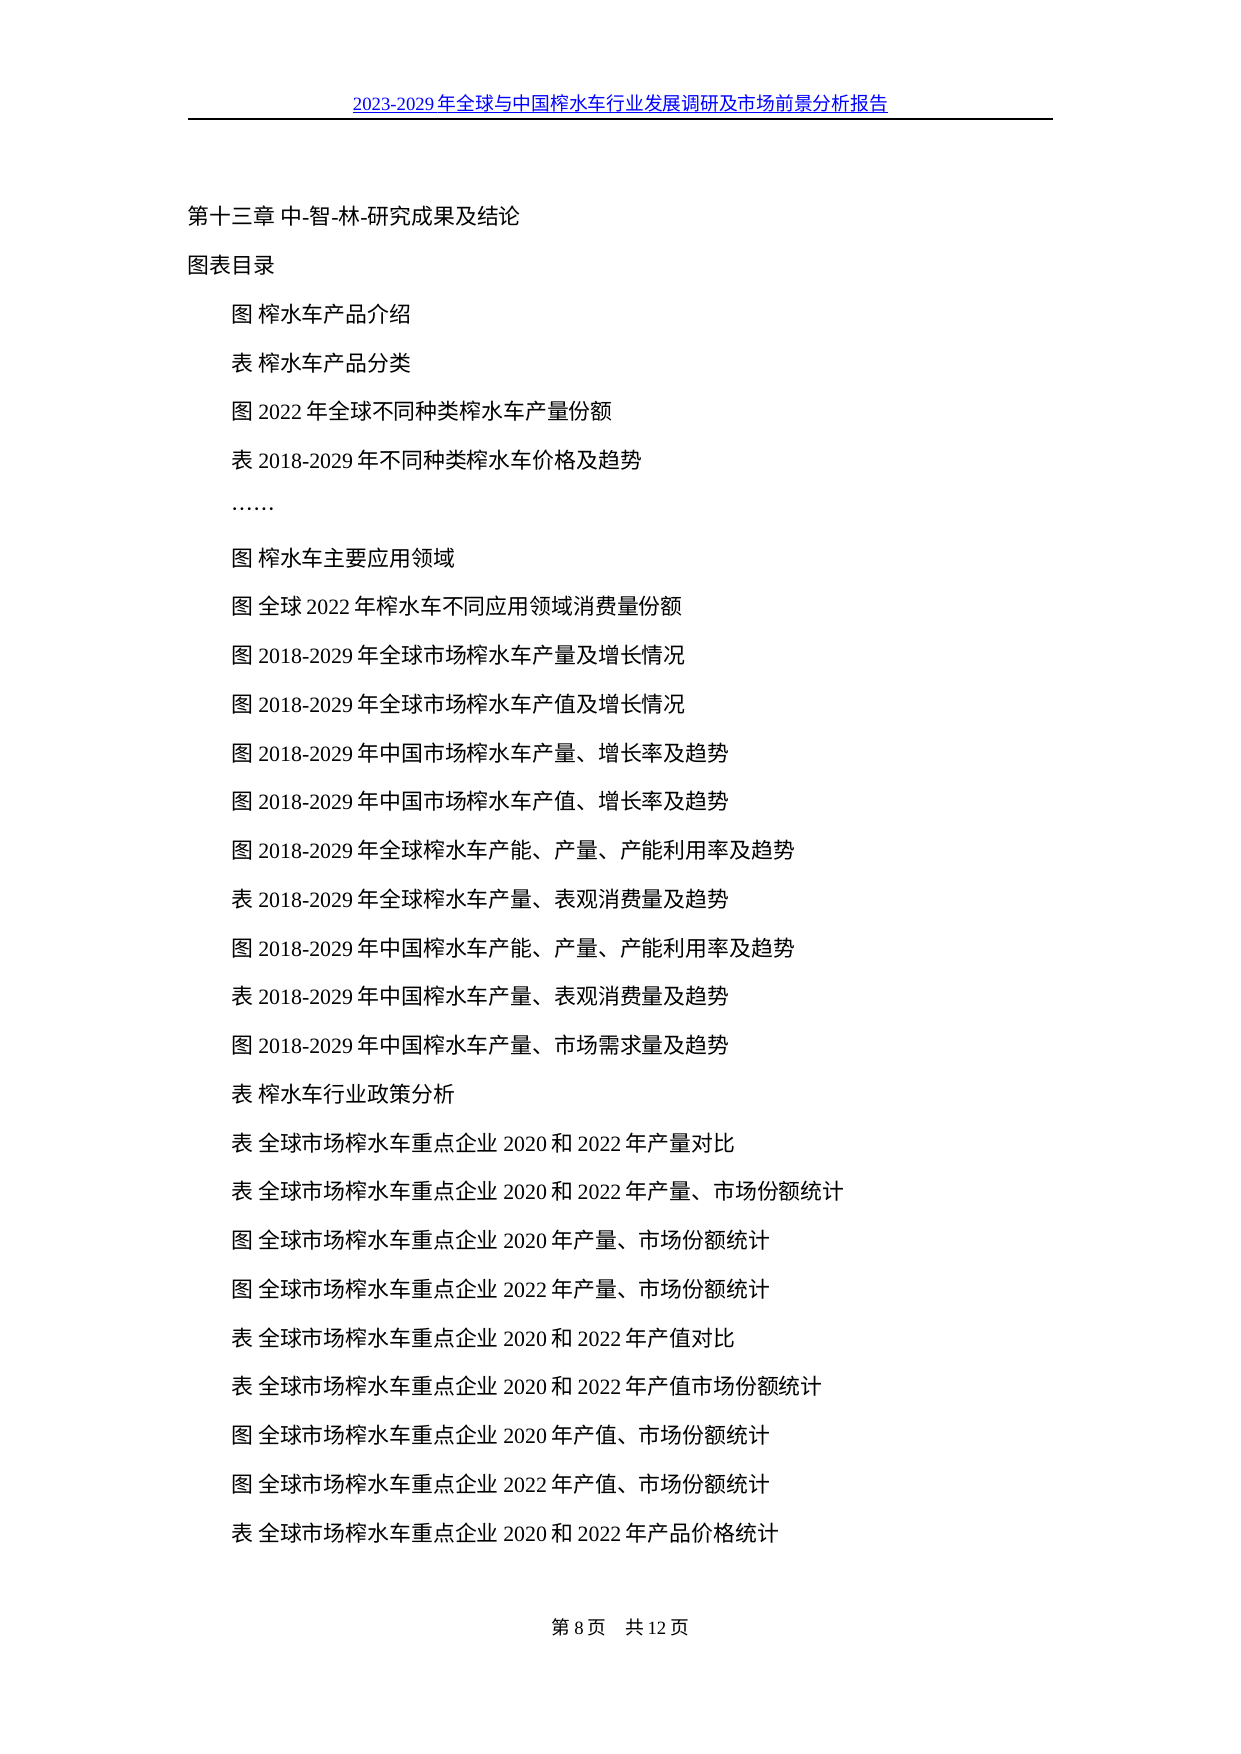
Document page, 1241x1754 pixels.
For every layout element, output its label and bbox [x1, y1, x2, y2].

text [187, 150, 1053, 1548]
